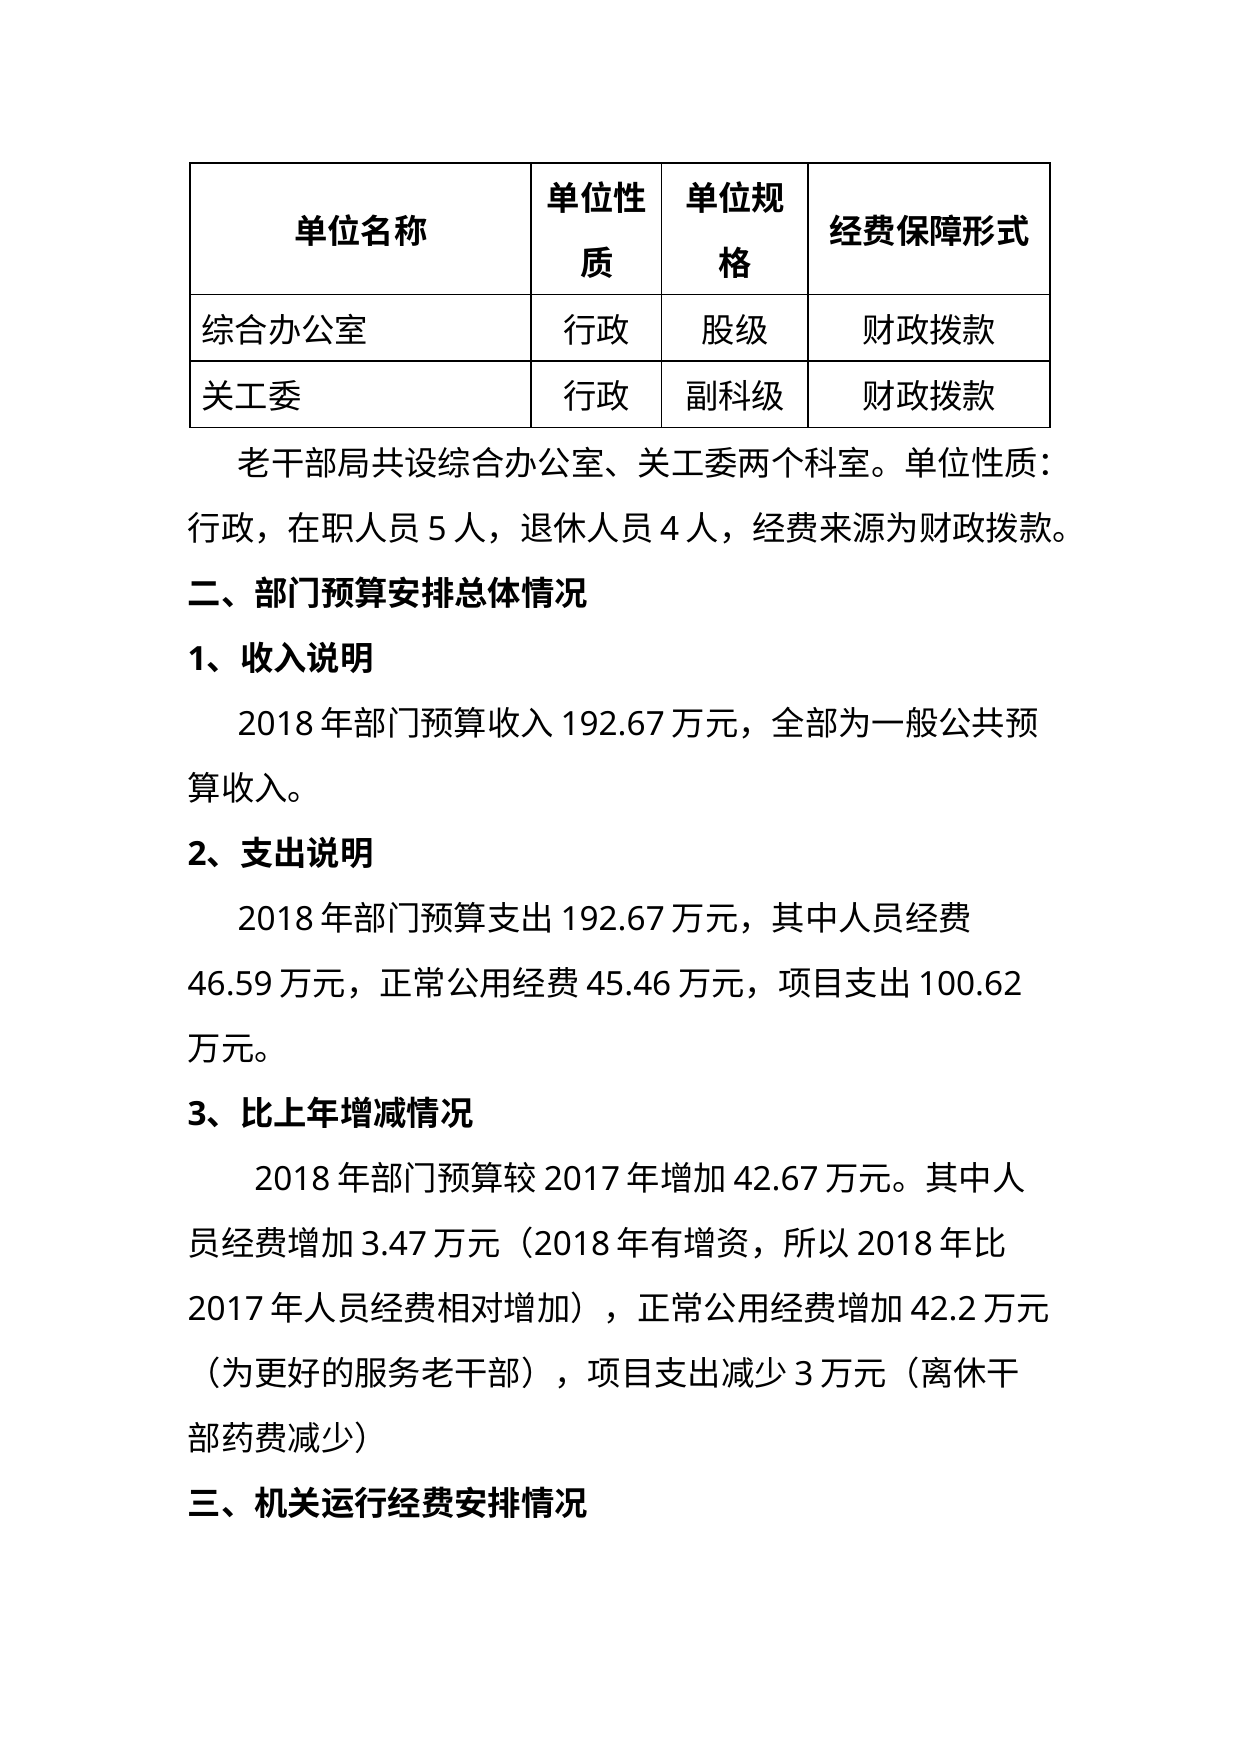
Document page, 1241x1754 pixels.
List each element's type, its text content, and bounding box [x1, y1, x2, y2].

table_header 单位规格 [662, 164, 807, 293]
table_cell 副科级 [662, 362, 807, 427]
table_cell 行政 [532, 295, 661, 360]
text 2018年部门预算收入192.67万元，全部为一般公共预算收入。 [187, 688, 1053, 818]
text 1、收入说明 [187, 623, 1053, 688]
table_cell 综合办公室 [191, 295, 530, 360]
text 2018年部门预算支出192.67万元，其中人员经费46.59万元，正常公用经费45.46万元，项目支出100.62万元。 [187, 883, 1053, 1078]
text 3、比上年增减情况 [187, 1078, 1053, 1143]
text 老干部局共设综合办公室、关工委两个科室。单位性质：行政，在职人员5人，退休人员4人，经费来源为财政拨款。 [187, 428, 1053, 558]
table_header 单位名称 [191, 164, 530, 293]
text 2018年部门预算较2017年增加42.67万元。其中人员经费增加3.47万元（2018年有增资，所以2018年比2017年人员经费相对增加），正常公用经费增加42.2万元（为更好的服务老干部），项目支出减少3万元（离休干部药费减少） [187, 1143, 1053, 1468]
table_cell 股级 [662, 295, 807, 360]
table_cell 行政 [532, 362, 661, 427]
table_cell 关工委 [191, 362, 530, 427]
table_header 经费保障形式 [809, 164, 1049, 293]
table_cell 财政拨款 [809, 362, 1049, 427]
table_header 单位性质 [532, 164, 661, 293]
text 三、机关运行经费安排情况 [187, 1468, 1053, 1533]
text 2、支出说明 [187, 818, 1053, 883]
text 二、部门预算安排总体情况 [187, 558, 1053, 623]
table_cell 财政拨款 [809, 295, 1049, 360]
